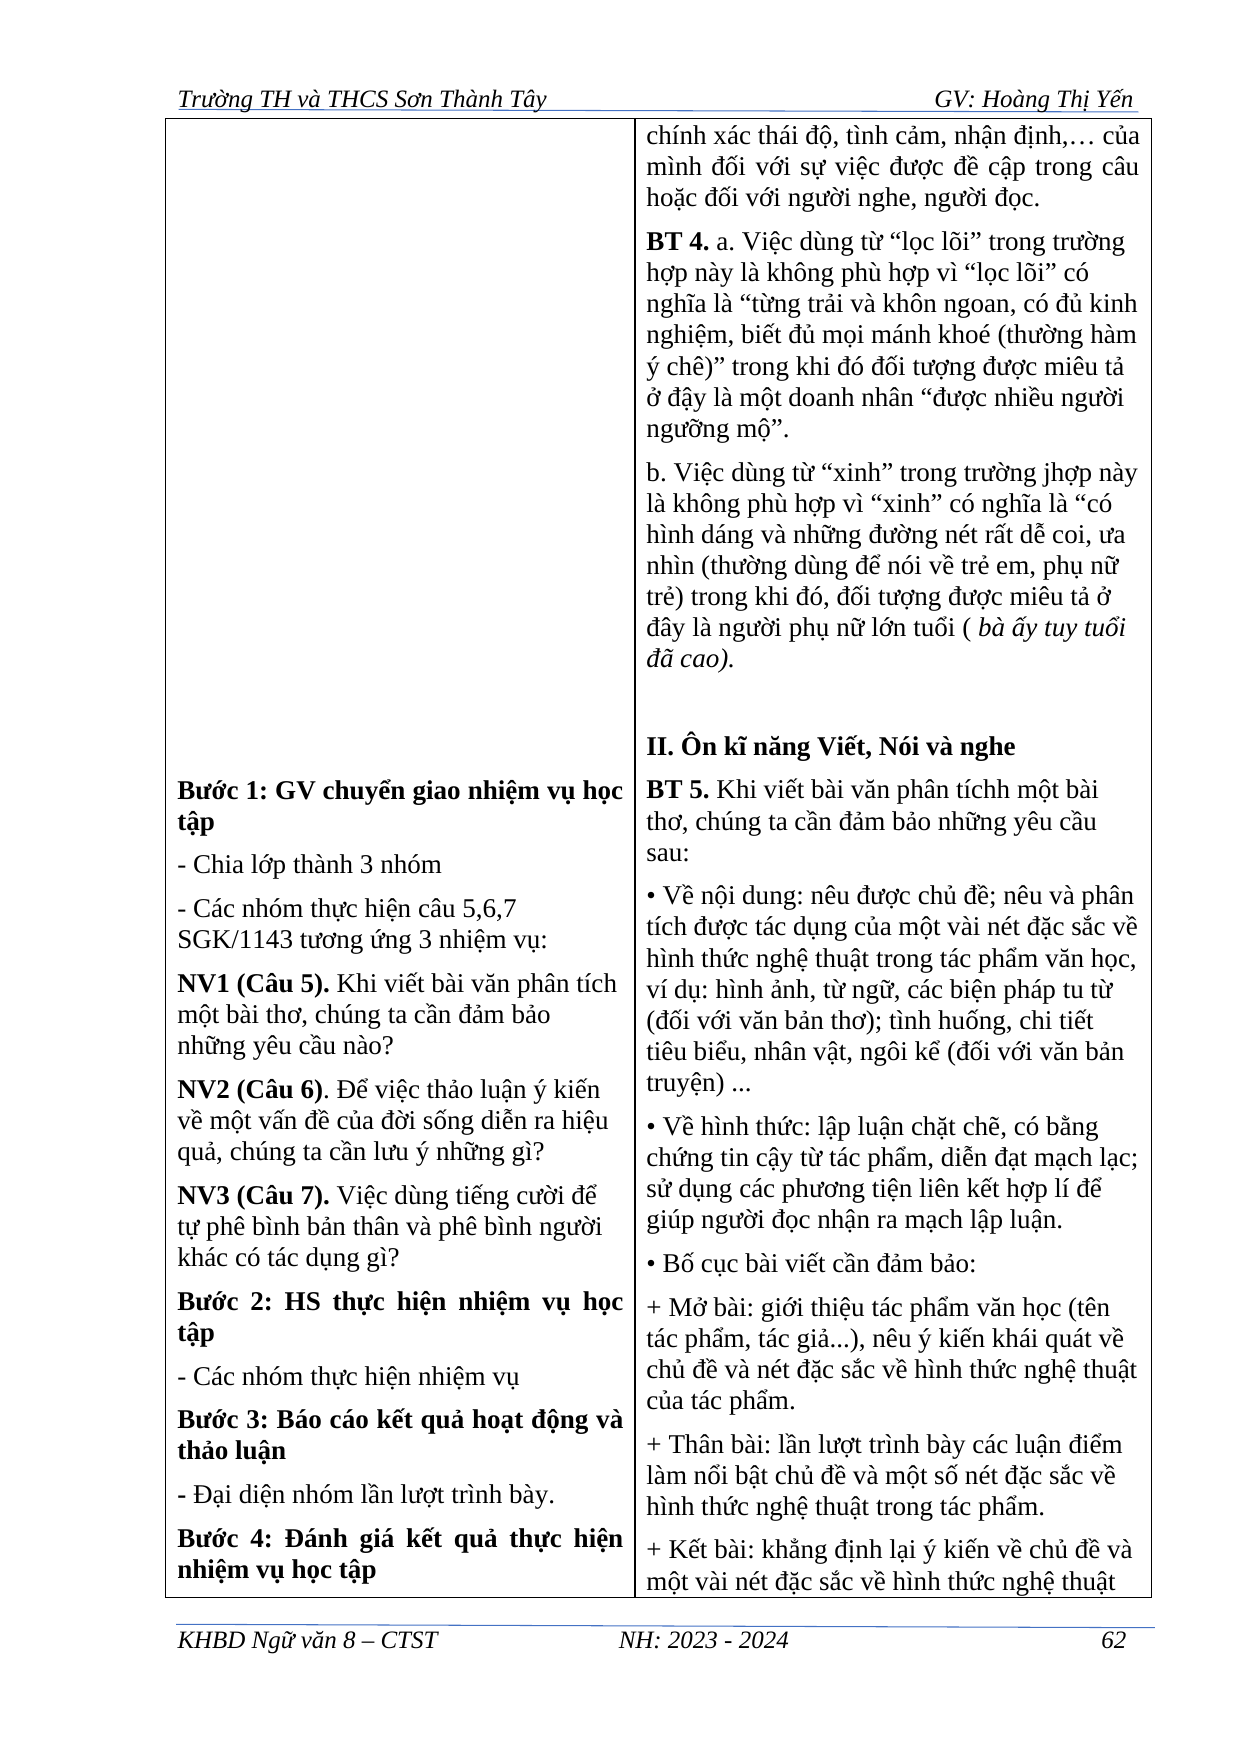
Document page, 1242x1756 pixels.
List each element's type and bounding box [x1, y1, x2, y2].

table_cell [166, 119, 634, 1597]
table_cell [636, 119, 1151, 1597]
